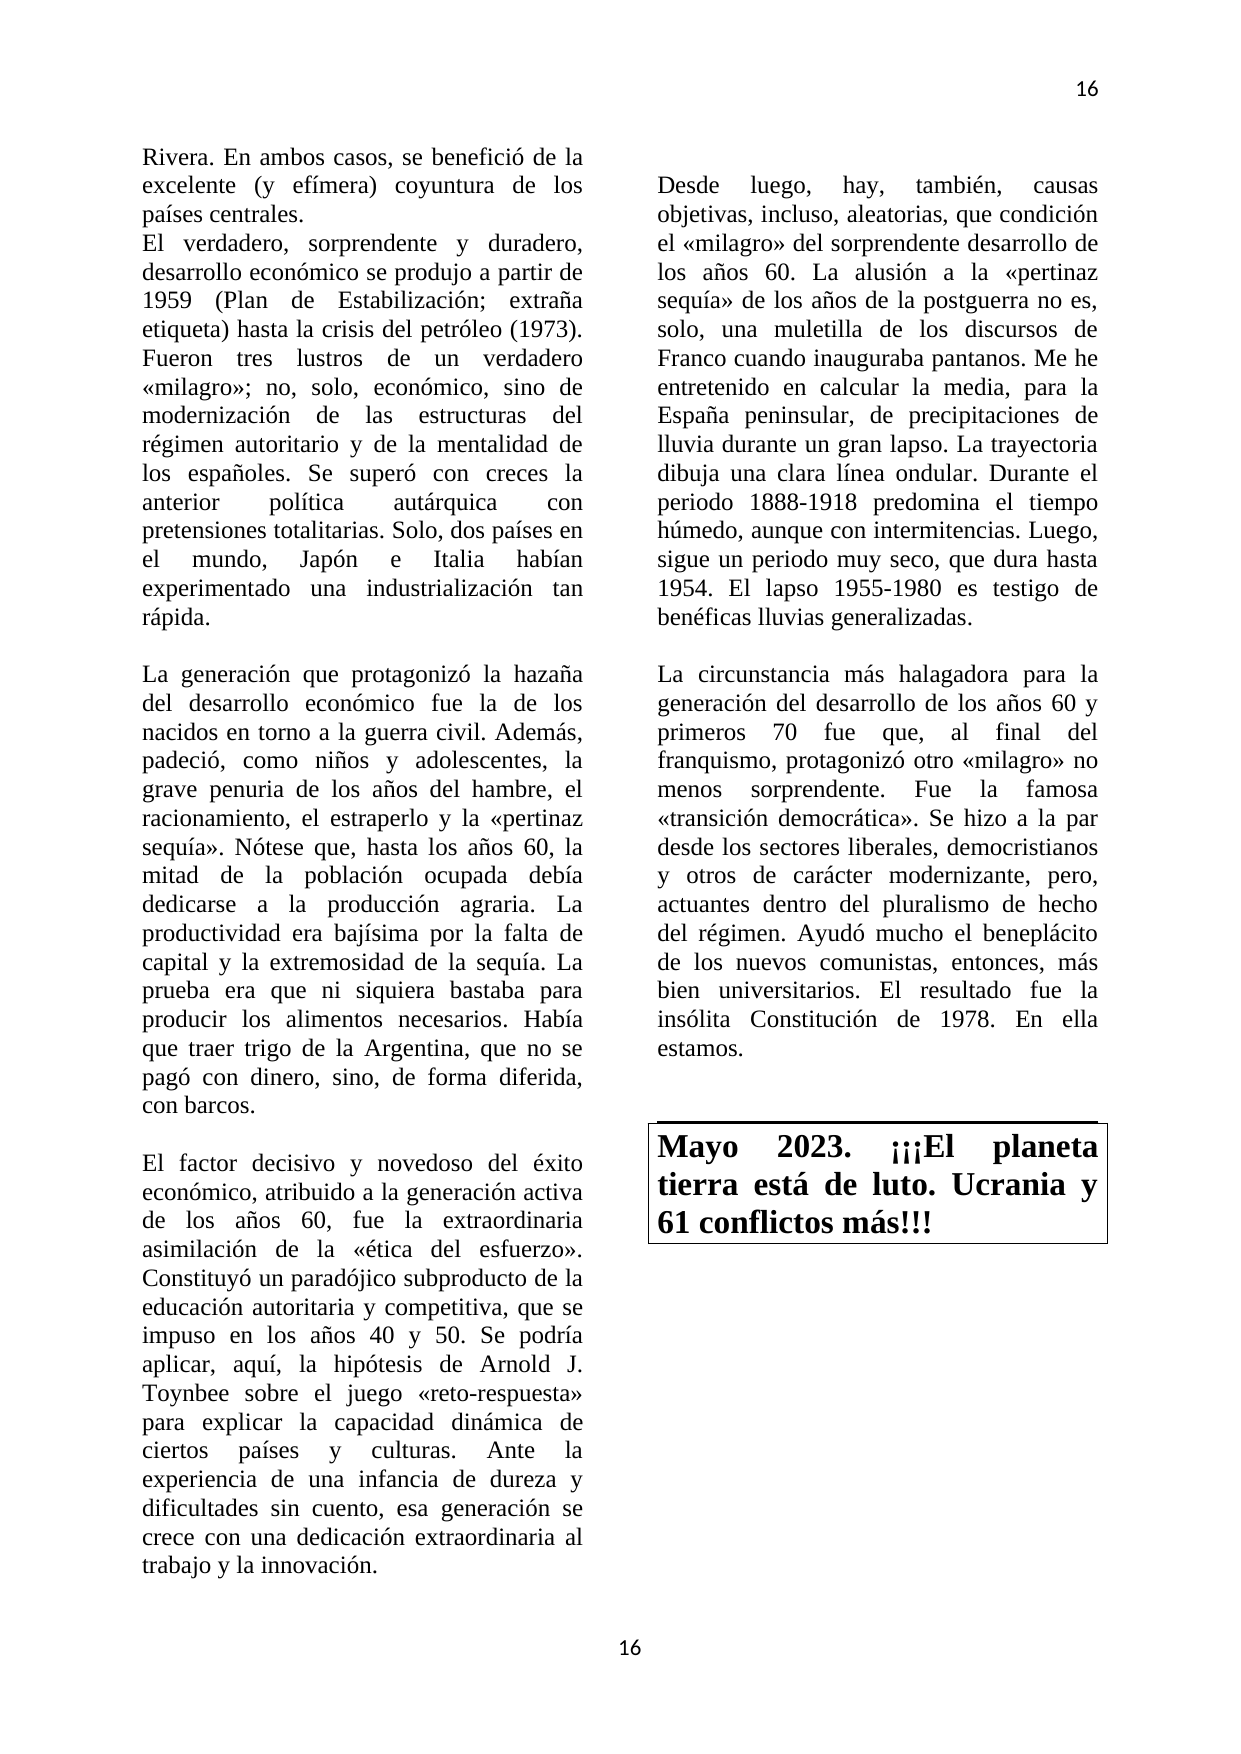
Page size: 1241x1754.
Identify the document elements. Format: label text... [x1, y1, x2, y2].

text Desde luego, hay, también, causas objetivas, incluso, aleatorias, que condición el «milagro» del sorprendente desarrollo de los años 60. La alusión a la «pertinaz sequía» de los años de la postguerra no es, solo, una muletilla de los discursos de Franco cuando inauguraba pantanos. Me he entretenido en calcular la media, para la España peninsular, de precipitaciones de lluvia durante un gran lapso. La trayectoria dibuja una clara línea ondular. Durante el periodo 1888-1918 predomina el tiempo húmedo, aunque con intermitencias. Luego, sigue un periodo muy seco, que dura hasta 1954. El lapso 1955-1980 es testigo de benéficas lluvias generalizadas. [657, 171, 1098, 631]
text El factor decisivo y novedoso del éxito económico, atribuido a la generación activa de los años 60, fue la extraordinaria asimilación de la «ética del esfuerzo». Constituyó un paradójico subproducto de la educación autoritaria y competitiva, que se impuso en los años 40 y 50. Se podría aplicar, aquí, la hipótesis de Arnold J. Toynbee sobre el juego «reto-respuesta» para explicar la capacidad dinámica de ciertos países y culturas. Ante la experiencia de una infancia de dureza y dificultades sin cuento, esa generación se crece con una dedicación extraordinaria al trabajo y la innovación. [142, 1148, 583, 1579]
text La generación que protagonizó la hazaña del desarrollo económico fue la de los nacidos en torno a la guerra civil. Además, padeció, como niños y adolescentes, la grave penuria de los años del hambre, el racionamiento, el estraperlo y la «pertinaz sequía». Nótese que, hasta los años 60, la mitad de la población ocupada debía dedicarse a la producción agraria. La productividad era bajísima por la falta de capital y la extremosidad de la sequía. La prueba era que ni siquiera bastaba para producir los alimentos necesarios. Había que traer trigo de la Argentina, que no se pagó con dinero, sino, de forma diferida, con barcos. [142, 659, 583, 1119]
text Mayo 2023. ¡¡¡El planeta tierra está de luto. Ucrania y 61 conflictos más!!! [649, 1124, 1107, 1243]
text La circunstancia más halagadora para la generación del desarrollo de los años 60 y primeros 70 fue que, al final del franquismo, protagonizó otro «milagro» no menos sorprendente. Fue la famosa «transición democrática». Se hizo a la par desde los sectores liberales, democristianos y otros de carácter modernizante, pero, actuantes dentro del pluralismo de hecho del régimen. Ayudó mucho el beneplácito de los nuevos comunistas, entonces, más bien universitarios. El resultado fue la insólita Constitución de 1978. En ella estamos. [657, 659, 1098, 1062]
text El verdadero, sorprendente y duradero, desarrollo económico se produjo a partir de 1959 (Plan de Estabilización; extraña etiqueta) hasta la crisis del petróleo (1973). Fueron tres lustros de un verdadero «milagro»; no, solo, económico, sino de modernización de las estructuras del régimen autoritario y de la mentalidad de los españoles. Se superó con creces la anterior política autárquica con pretensiones totalitarias. Solo, dos países en el mundo, Japón e Italia habían experimentado una industrialización tan rápida. [142, 228, 583, 631]
